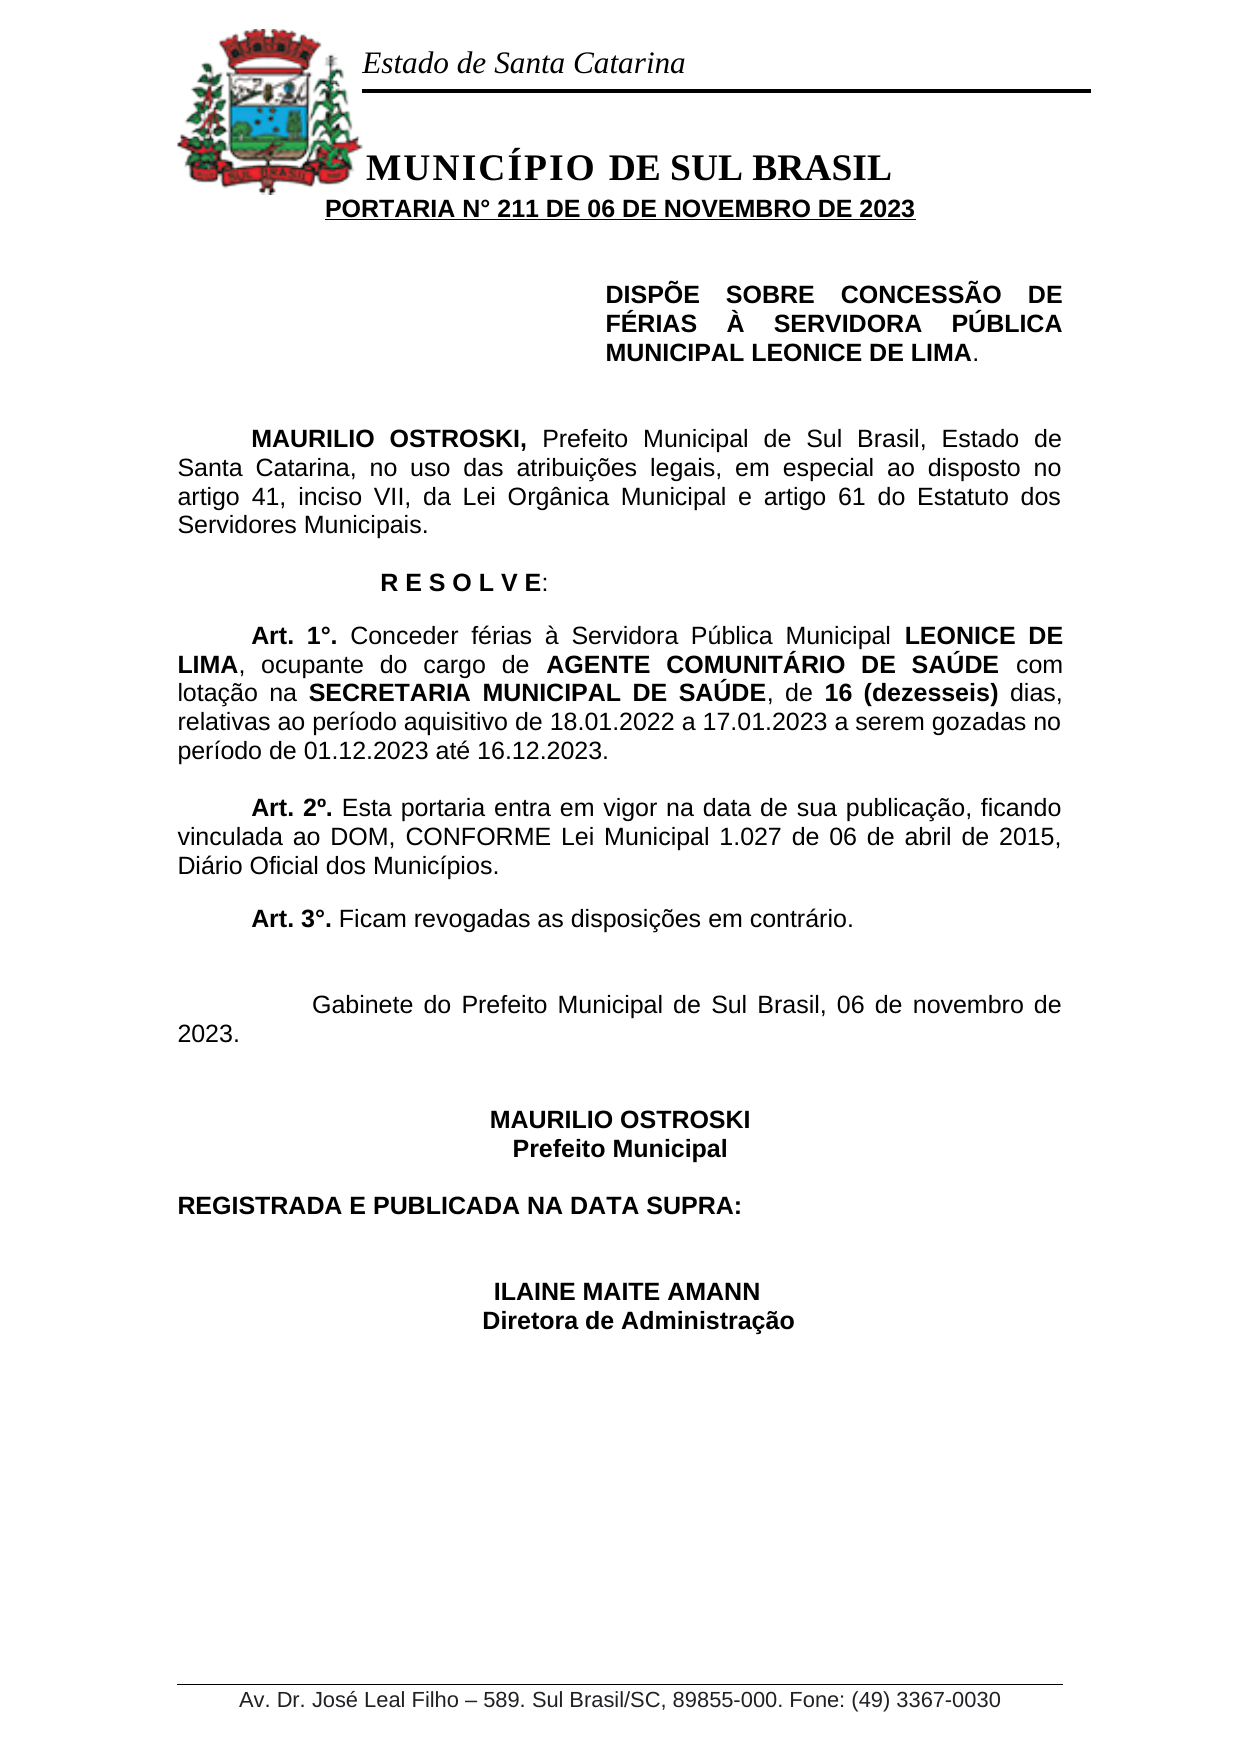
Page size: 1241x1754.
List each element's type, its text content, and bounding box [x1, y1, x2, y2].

text ILAINE MAITE AMANN [251, 1277, 1063, 1306]
text Art. 3°. Ficam revogadas as disposições em contrário. [177, 904, 1063, 932]
text Diretora de Administração [177, 1306, 1063, 1335]
text DISPÕE SOBRE CONCESSÃO DE FÉRIAS À SERVIDORA PÚBLICA MUNICIPAL LEONICE DE LIMA. [605, 281, 1063, 367]
text Art. 1°. Conceder férias à Servidora Pública Municipal LEONICE DE LIMA, ocupante do cargo de AGENTE COMUNITÁRIO DE SAÚDE com lotação na SECRETARIA MUNICIPAL DE SAÚDE, de 16 (dezesseis) dias, relativas ao período aquisitivo de 18.01.2022 a 17.01.2023 a serem gozadas no período de 01.12.2023 até 16.12.2023. [177, 621, 1063, 764]
text PORTARIA N° 211 DE 06 DE NOVEMBRO DE 2023 [177, 194, 1063, 223]
text REGISTRADA E PUBLICADA NA DATA SUPRA: [177, 1191, 1063, 1220]
picture [177, 29, 363, 195]
text MAURILIO OSTROSKI, Prefeito Municipal de Sul Brasil, Estado de Santa Catarina, no uso das atribuições legais, em especial ao disposto no artigo 41, inciso VII, da Lei Orgânica Municipal e artigo 61 do Estatuto dos Servidores Municipais. [177, 424, 1063, 539]
text R E S O L V E: [177, 568, 1063, 597]
text Gabinete do Prefeito Municipal de Sul Brasil, 06 de novembro de 2023. [177, 990, 1063, 1047]
text Prefeito Municipal [177, 1134, 1063, 1162]
text MAURILIO OSTROSKI [177, 1105, 1063, 1134]
text Art. 2º. Esta portaria entra em vigor na data de sua publicação, ficando vinculada ao DOM, CONFORME Lei Municipal 1.027 de 06 de abril de 2015, Diário Oficial dos Municípios. [177, 793, 1063, 879]
